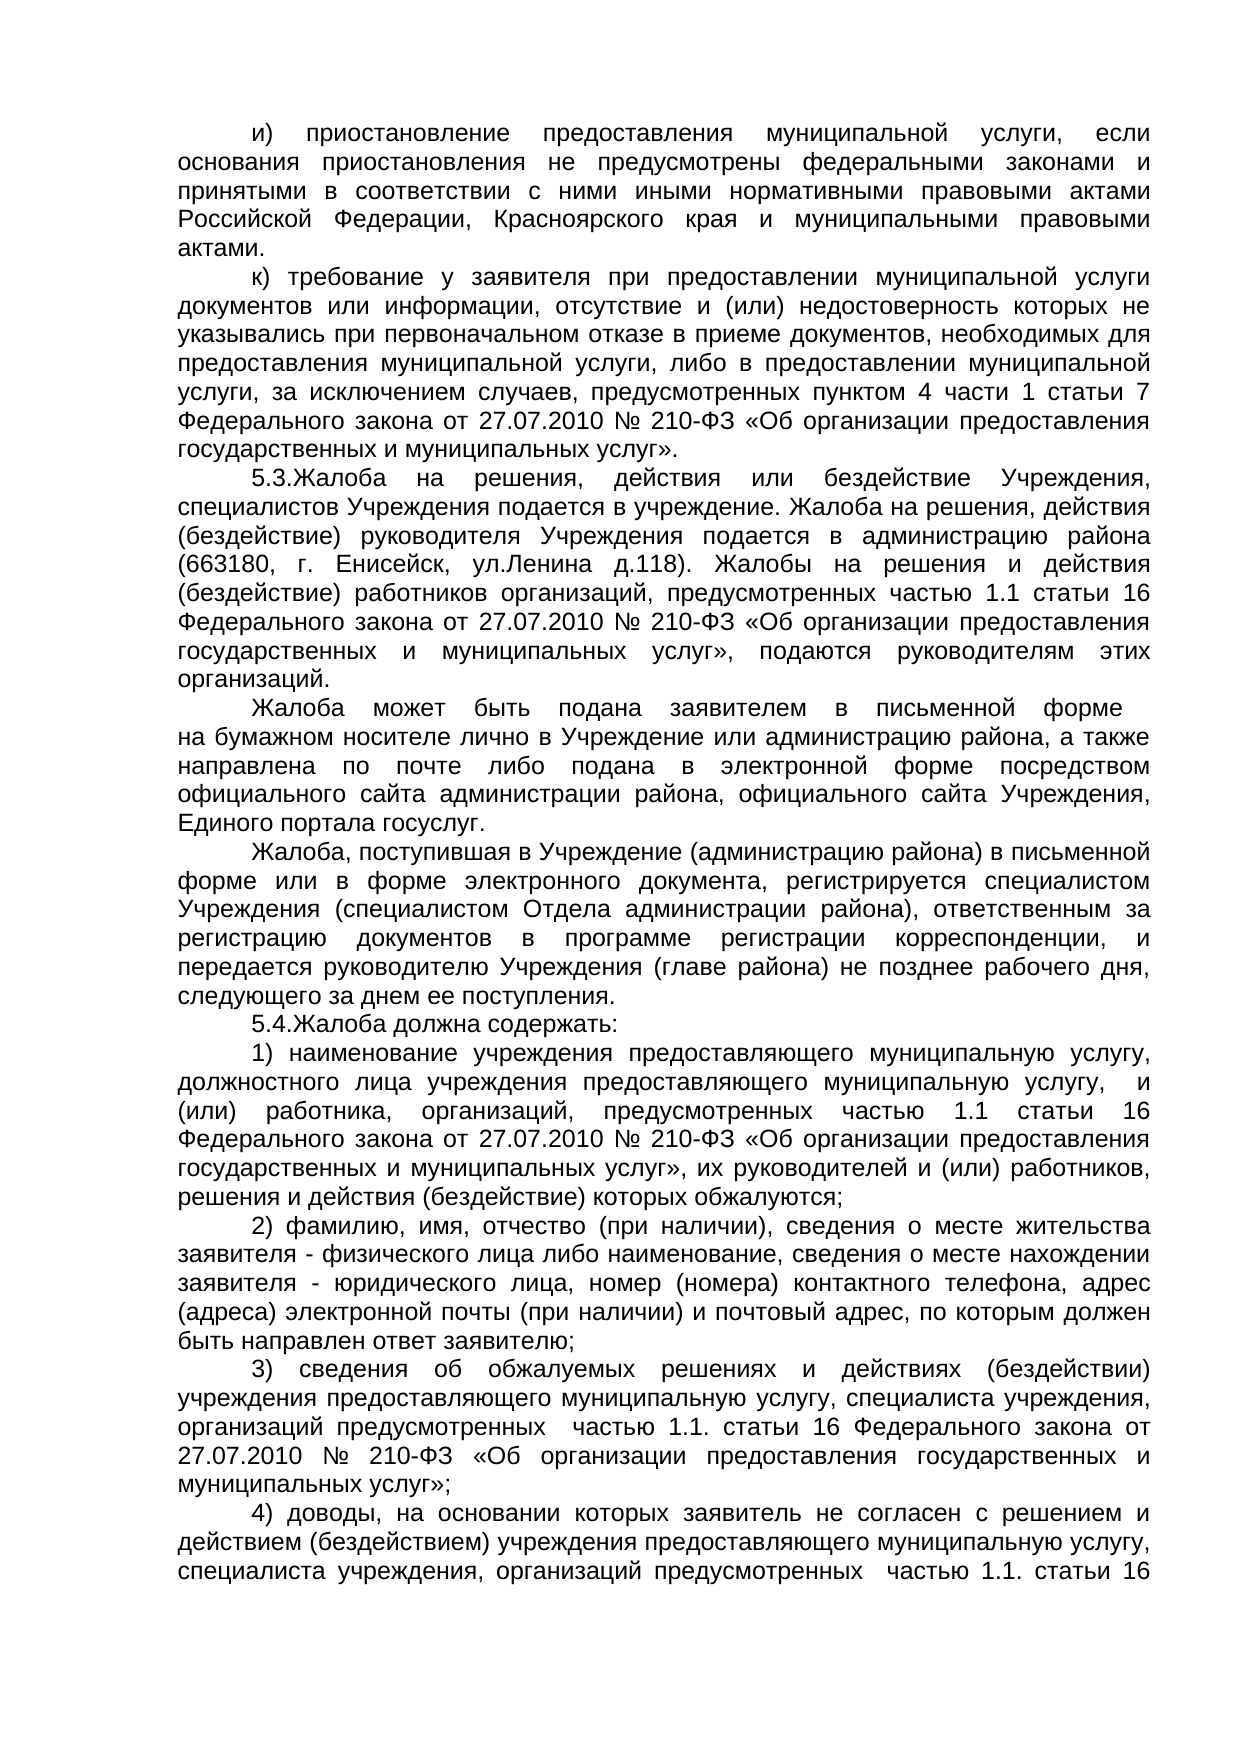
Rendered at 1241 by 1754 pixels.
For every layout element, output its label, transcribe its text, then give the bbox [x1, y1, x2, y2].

text Жалоба может быть подана заявителем в письменной форме на бумажном носителе лично в Учреждение или администрацию района, а также направлена по почте либо подана в электронной форме посредством официального сайта администрации района, официального сайта Учреждения, Единого портала госуслуг. [177, 693, 1152, 837]
text Жалоба, поступившая в Учреждение (администрацию района) в письменной форме или в форме электронного документа, регистрируется специалистом Учреждения (специалистом Отдела администрации района), ответственным за регистрацию документов в программе регистрации корреспонденции, и передается руководителю Учреждения (главе района) не позднее рабочего дня, следующего за днем ее поступления. [177, 837, 1152, 1009]
text 5.4.Жалоба должна содержать: [177, 1009, 1152, 1038]
text и) приостановление предоставления муниципальной услуги, если основания приостановления не предусмотрены федеральными законами и принятыми в соответствии с ними иными нормативными правовыми актами Российской Федерации, Красноярского края и муниципальными правовыми актами. [177, 118, 1152, 262]
text 5.3.Жалоба на решения, действия или бездействие Учреждения, специалистов Учреждения подается в учреждение. Жалоба на решения, действия (бездействие) руководителя Учреждения подается в администрацию района (. Енисейск, ул.Ленина д.118). Жалобы на решения и действия (бездействие) работников организаций, предусмотренных частью 1.1 статьи 16 Федерального закона от 27.07.2010 № 210-ФЗ «Об организации предоставления государственных и муниципальных услуг», подаются руководителям этих организаций. [177, 463, 1152, 693]
text 1) наименование учреждения предоставляющего муниципальную услугу, должностного лица учреждения предоставляющего муниципальную услугу, и (или) работника, организаций, предусмотренных частью 1.1 статьи 16 Федерального закона от 27.07.2010 № 210-ФЗ «Об организации предоставления государственных и муниципальных услуг», их руководителей и (или) работников, решения и действия (бездействие) которых обжалуются; [177, 1038, 1152, 1211]
text 2) фамилию, имя, отчество (при наличии), сведения о месте жительства заявителя - физического лица либо наименование, сведения о месте нахождении заявителя - юридического лица, номер (номера) контактного телефона, адрес (адреса) электронной почты (при наличии) и почтовый адрес, по которым должен быть направлен ответ заявителю; [177, 1211, 1152, 1354]
text к) требование у заявителя при предоставлении муниципальной услуги документов или информации, отсутствие и (или) недостоверность которых не указывались при первоначальном отказе в приеме документов, необходимых для предоставления муниципальной услуги, либо в предоставлении муниципальной услуги, за исключением случаев, предусмотренных пунктом 4 части 1 статьи 7 Федерального закона от 27.07.2010 № 210-ФЗ «Об организации предоставления государственных и муниципальных услуг». [177, 262, 1152, 463]
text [177, 1498, 1152, 1584]
text 3) сведения об обжалуемых решениях и действиях (бездействии) учреждения предоставляющего муниципальную услугу, специалиста учреждения, организаций предусмотренных частью 1.1. статьи 16 Федерального закона от 27.07.2010 № 210-ФЗ «Об организации предоставления государственных и муниципальных услуг»; [177, 1354, 1152, 1498]
